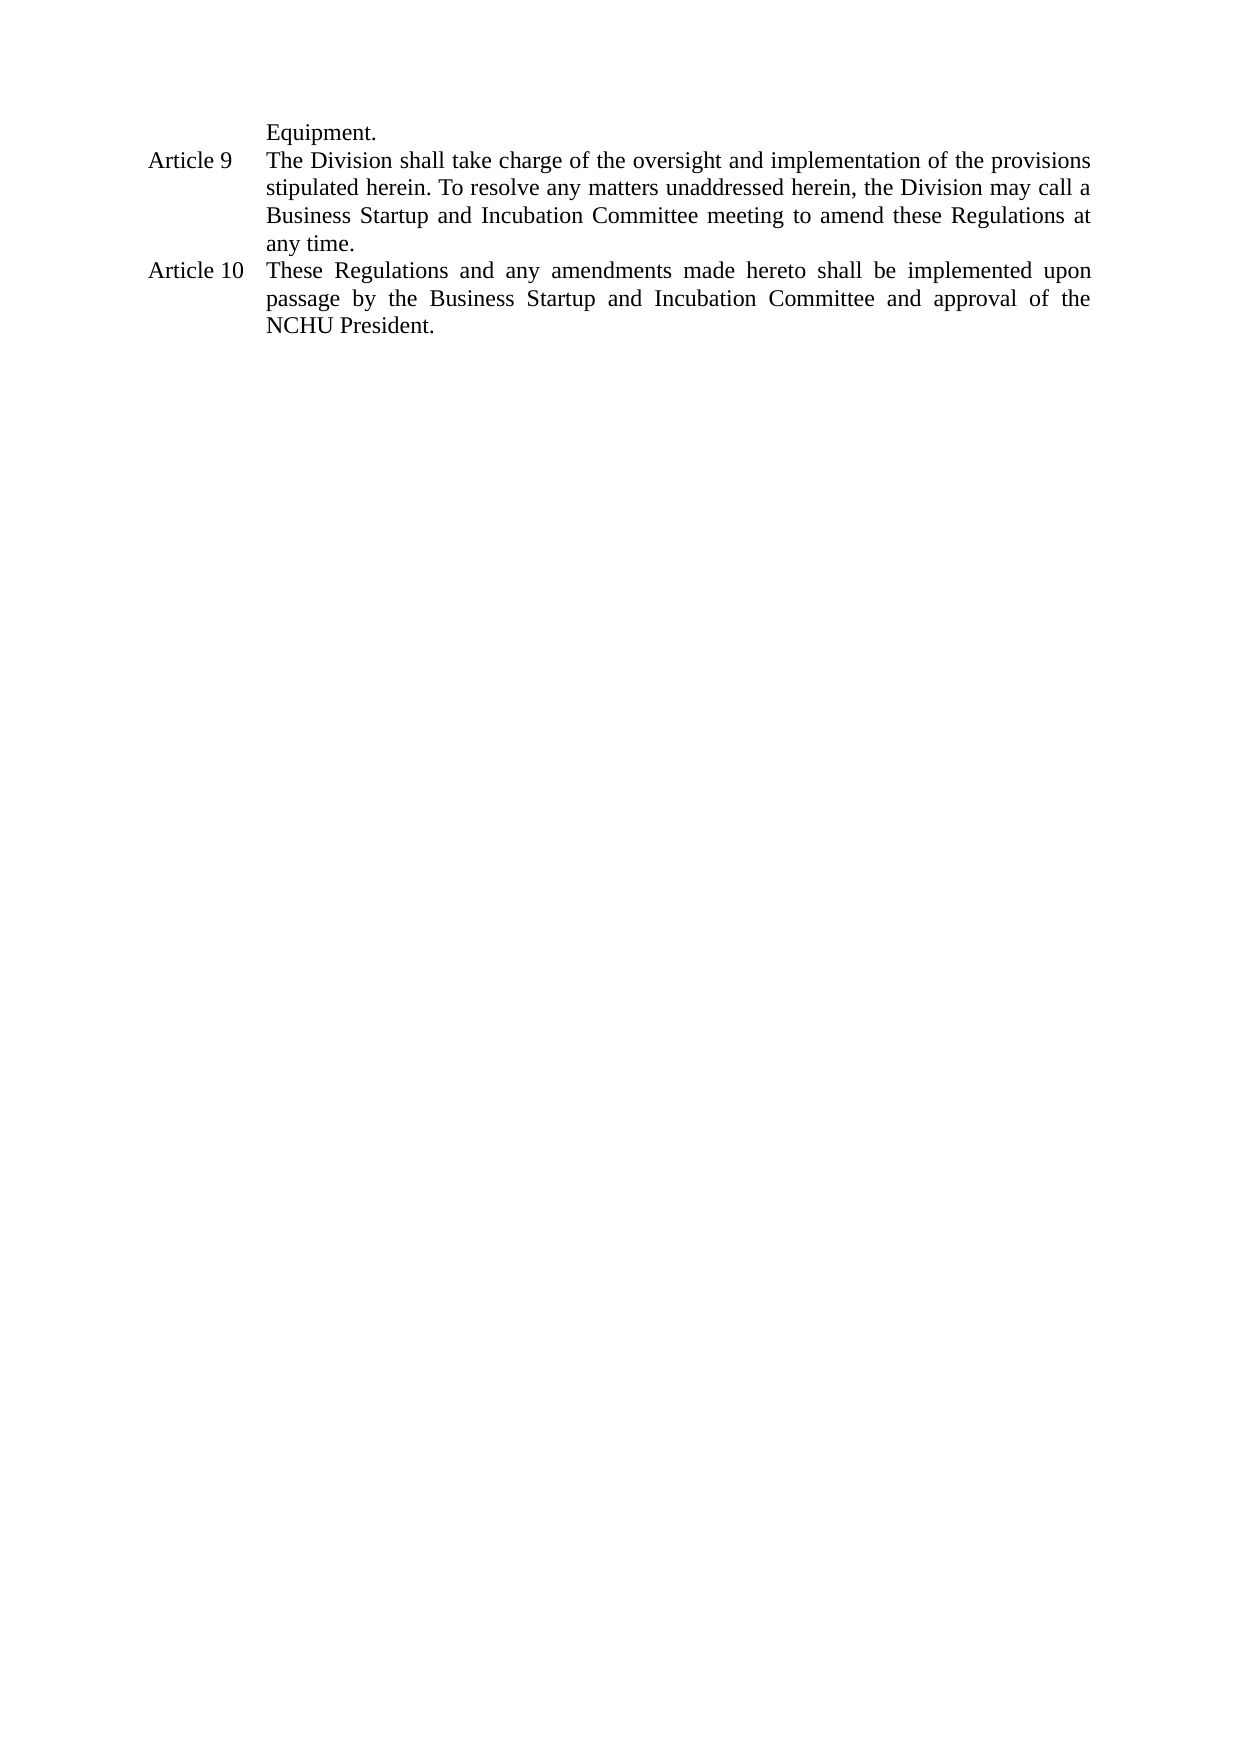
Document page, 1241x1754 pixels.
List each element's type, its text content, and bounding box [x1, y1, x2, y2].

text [148, 118, 1092, 146]
text Article 10 These Regulations and any amendments made hereto shall be implemented upon passage by the Business Startup and Incubation Committee and approval of the NCHU President. [148, 256, 1092, 339]
text Article 9 The Division shall take charge of the oversight and implementation of the provisions stipulated herein. To resolve any matters unaddressed herein, the Division may call a Business Startup and Incubation Committee meeting to amend these Regulations at any time. [148, 146, 1092, 256]
